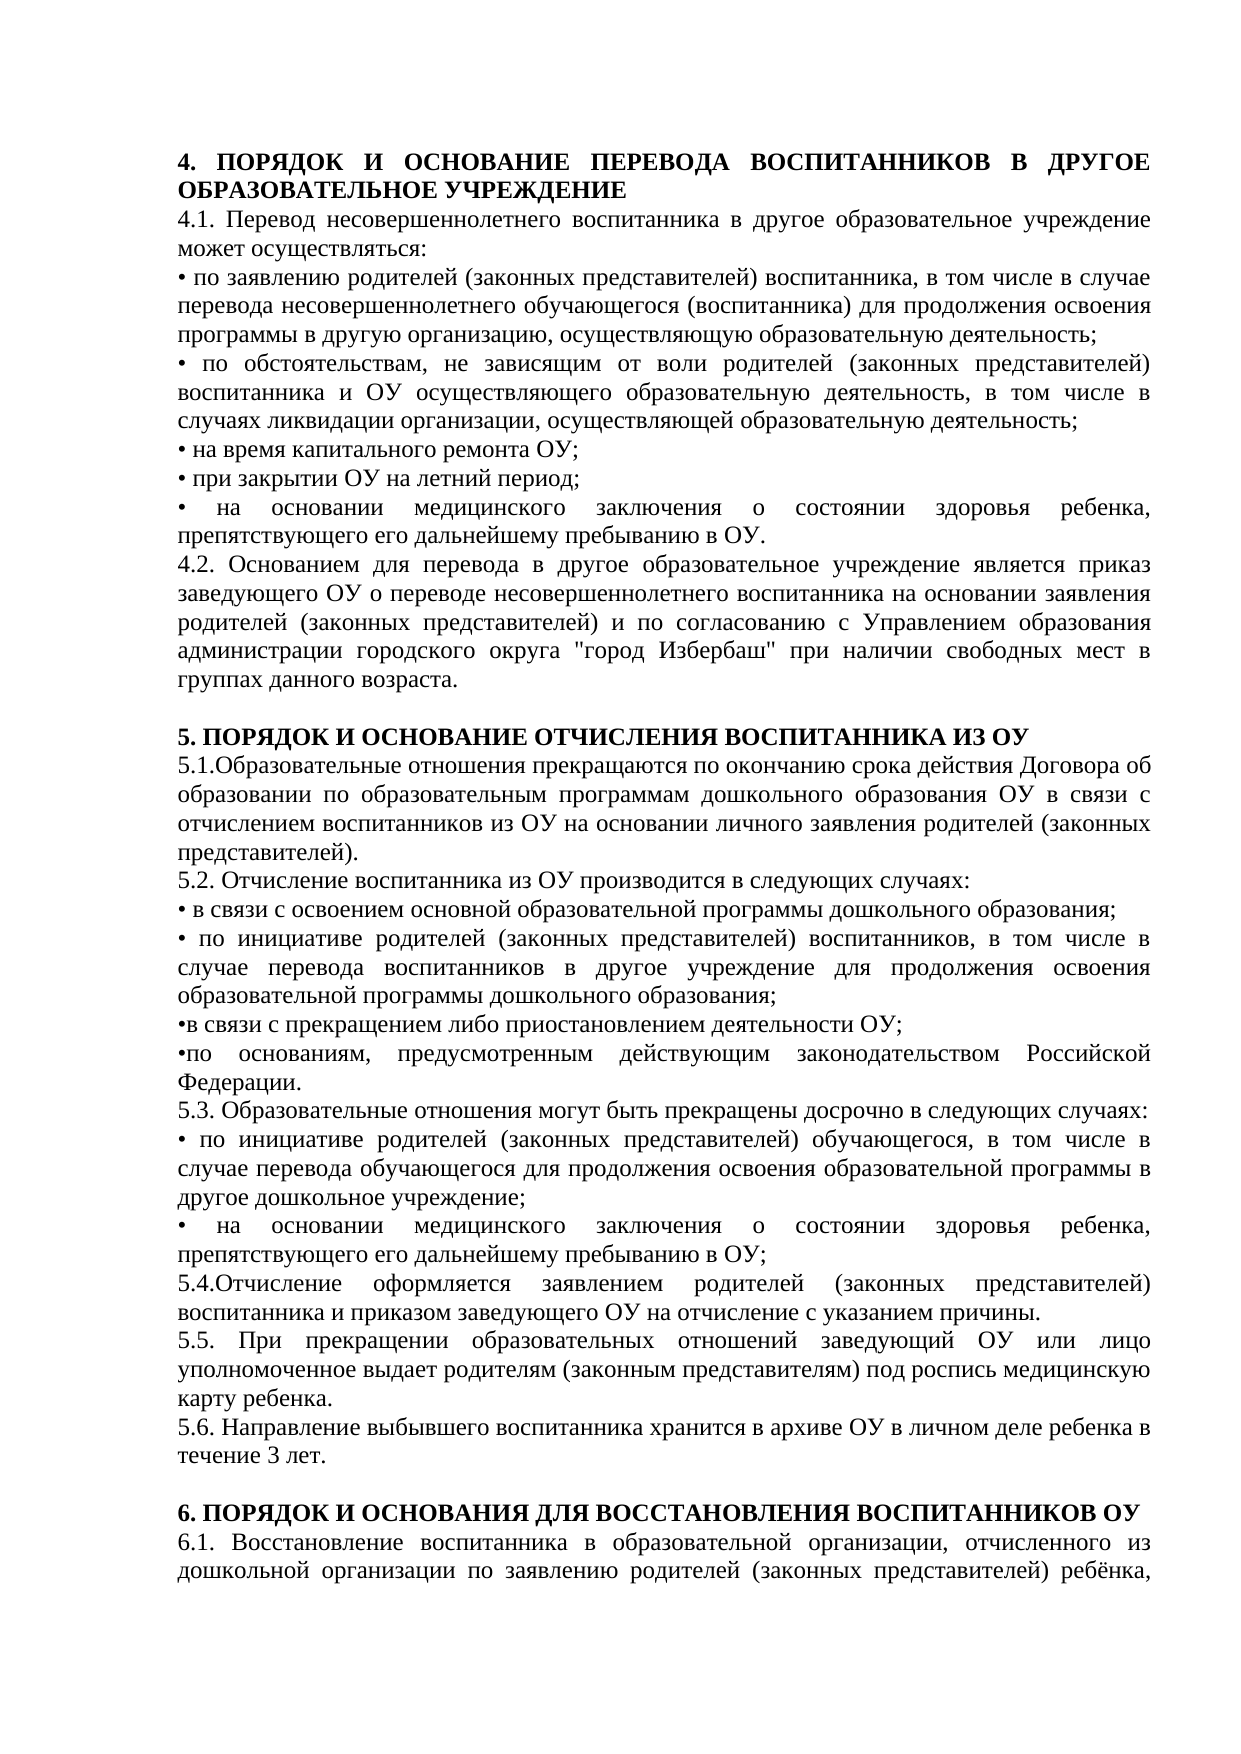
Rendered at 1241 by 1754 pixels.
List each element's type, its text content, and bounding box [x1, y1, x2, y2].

text 4. ПОРЯДОК И ОСНОВАНИЕ ПЕРЕВОДА ВОСПИТАННИКОВ В ДРУГОЕ ОБРАЗОВАТЕЛЬНОЕ УЧРЕЖДЕНИЕ [177, 147, 1152, 204]
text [177, 1527, 1152, 1584]
text 5.2. Отчисление воспитанника из ОУ производится в следующих случаях: [177, 866, 1152, 894]
text 5.6. Направление выбывшего воспитанника хранится в архиве ОУ в личном деле ребенка в течение 3 лет. [177, 1412, 1152, 1469]
text • в связи с освоением основной образовательной программы дошкольного образования; [177, 894, 1152, 923]
text 5.5. При прекращении образовательных отношений заведующий ОУ или лицо уполномоченное выдает родителям (законным представителям) под роспись медицинскую карту ребенка. [177, 1326, 1152, 1412]
text • по инициативе родителей (законных представителей) обучающегося, в том числе в случае перевода обучающегося для продолжения освоения образовательной программы в другое дошкольное учреждение; [177, 1124, 1152, 1211]
text • по обстоятельствам, не зависящим от воли родителей (законных представителей) воспитанника и ОУ осуществляющего образовательную деятельность, в том числе в случаях ликвидации организации, осуществляющей образовательную деятельность; [177, 348, 1152, 434]
text 4.1. Перевод несовершеннолетнего воспитанника в другое образовательное учреждение может осуществляться: [177, 204, 1152, 262]
text 5. ПОРЯДОК И ОСНОВАНИЕ ОТЧИСЛЕНИЯ ВОСПИТАННИКА ИЗ ОУ [177, 722, 1152, 751]
text 5.4.Отчисление оформляется заявлением родителей (законных представителей) воспитанника и приказом заведующего ОУ на отчисление с указанием причины. [177, 1268, 1152, 1326]
text •по основаниям, предусмотренным действующим законодательством Российской Федерации. [177, 1038, 1152, 1096]
text • на время капитального ремонта ОУ; [177, 434, 1152, 463]
text • на основании медицинского заключения о состоянии здоровья ребенка, препятствующего его дальнейшему пребыванию в ОУ. [177, 492, 1152, 549]
text •в связи с прекращением либо приостановлением деятельности ОУ; [177, 1009, 1152, 1038]
text 5.3. Образовательные отношения могут быть прекращены досрочно в следующих случаях: [177, 1096, 1152, 1124]
text • при закрытии ОУ на летний период; [177, 463, 1152, 492]
text 6. ПОРЯДОК И ОСНОВАНИЯ ДЛЯ ВОССТАНОВЛЕНИЯ ВОСПИТАННИКОВ ОУ [177, 1498, 1152, 1527]
text 5.1.Образовательные отношения прекращаются по окончанию срока действия Договора об образовании по образовательным программам дошкольного образования ОУ в связи с отчислением воспитанников из ОУ на основании личного заявления родителей (законных представителей). [177, 751, 1152, 866]
text • по инициативе родителей (законных представителей) воспитанников, в том числе в случае перевода воспитанников в другое учреждение для продолжения освоения образовательной программы дошкольного образования; [177, 923, 1152, 1009]
text • на основании медицинского заключения о состоянии здоровья ребенка, препятствующего его дальнейшему пребыванию в ОУ; [177, 1211, 1152, 1268]
text • по заявлению родителей (законных представителей) воспитанника, в том числе в случае перевода несовершеннолетнего обучающегося (воспитанника) для продолжения освоения программы в другую организацию, осуществляющую образовательную деятельность; [177, 262, 1152, 348]
text 4.2. Основанием для перевода в другое образовательное учреждение является приказ заведующего ОУ о переводе несовершеннолетнего воспитанника на основании заявления родителей (законных представителей) и по согласованию с Управлением образования администрации городского округа "город Избербаш" при наличии свободных мест в группах данного возраста. [177, 549, 1152, 693]
